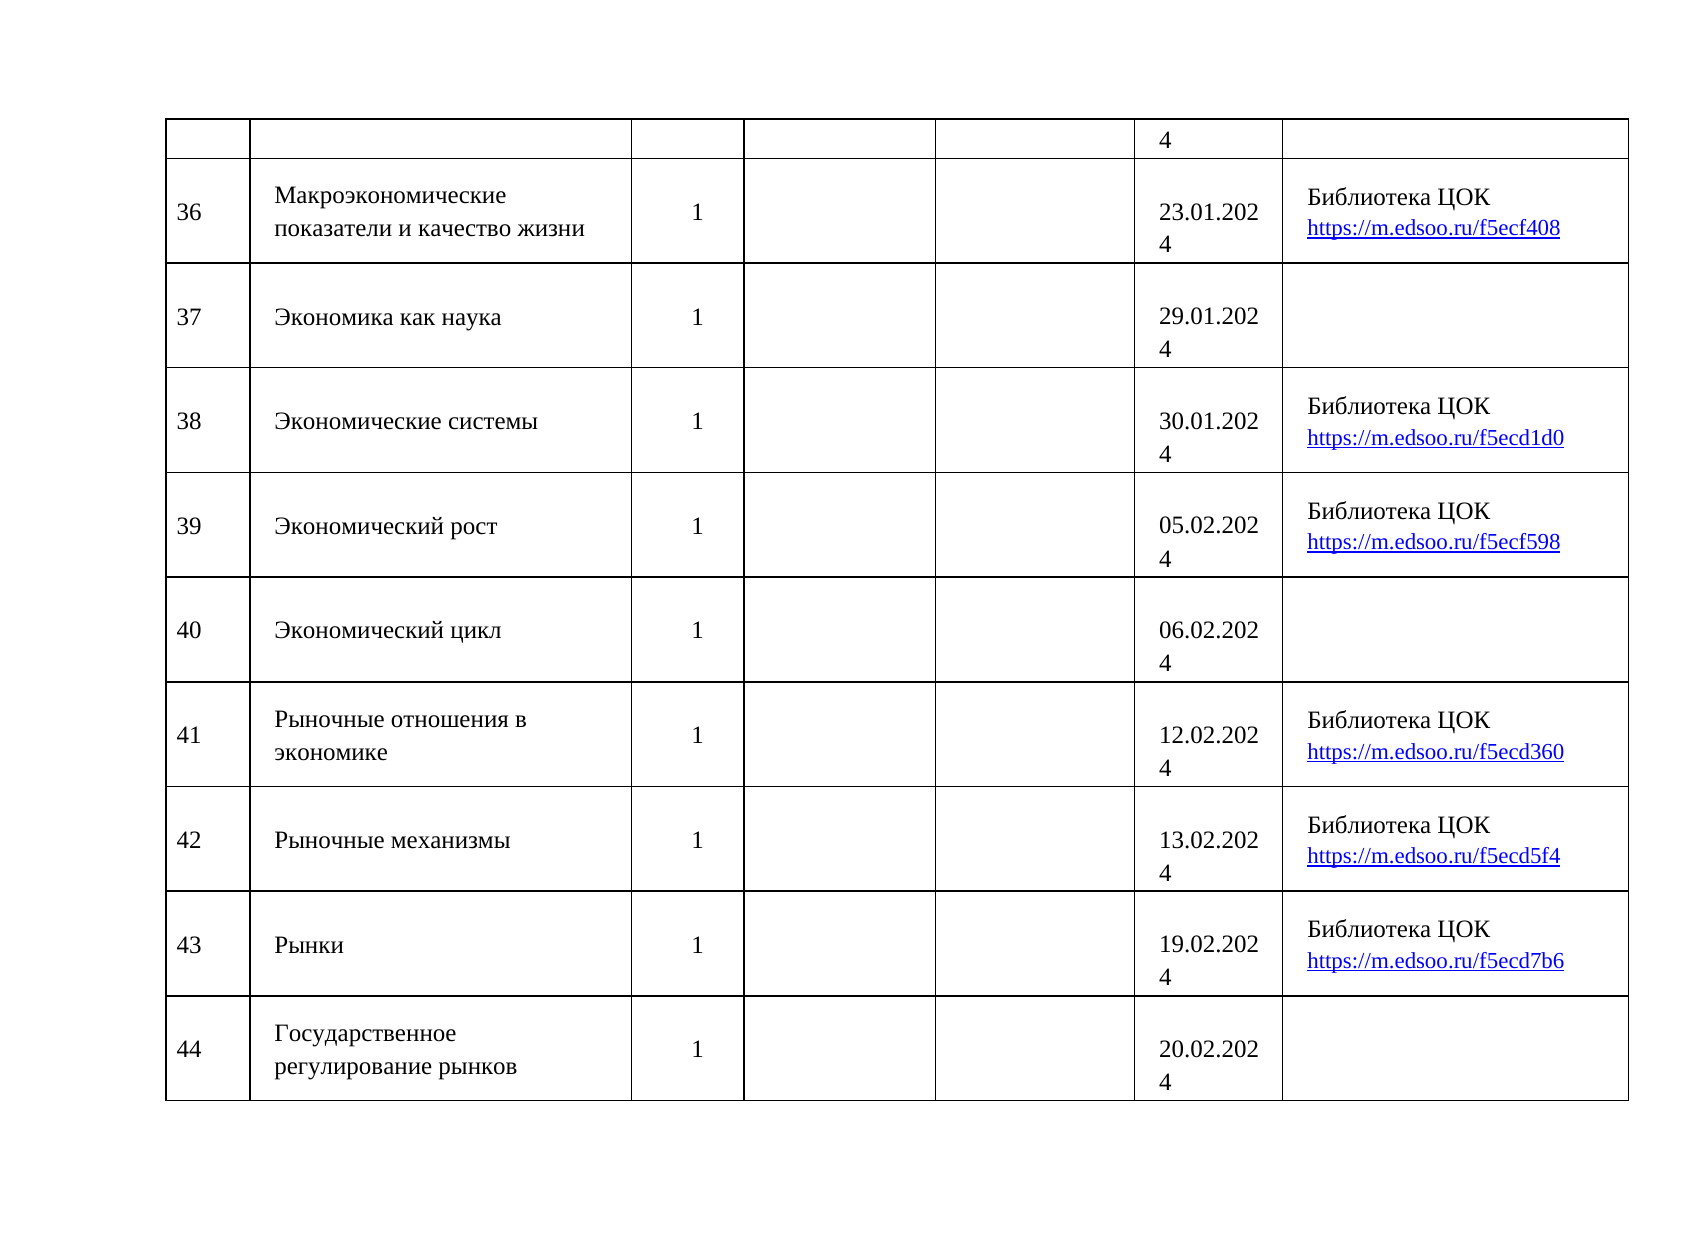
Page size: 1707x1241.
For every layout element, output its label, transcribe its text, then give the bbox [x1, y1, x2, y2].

table_cell [936, 787, 1134, 890]
table_cell [1283, 264, 1628, 367]
table_cell [936, 264, 1134, 367]
table_cell 40 [167, 578, 249, 681]
table_cell 12.02.2024 [1135, 683, 1282, 786]
table_cell 1 [632, 997, 743, 1100]
table_cell 13.02.2024 [1135, 787, 1282, 890]
table_cell 1 [632, 473, 743, 576]
table_cell Экономический рост [251, 473, 631, 576]
table_cell Библиотека ЦОК https://m.edsoo.ru/f5ecd5f4 [1283, 787, 1628, 890]
table_cell [936, 159, 1134, 262]
table_cell [936, 892, 1134, 995]
table_cell 1 [632, 264, 743, 367]
table_cell 19.02.2024 [1135, 892, 1282, 995]
table_cell 42 [167, 787, 249, 890]
table_cell [936, 578, 1134, 681]
table_cell 44 [167, 997, 249, 1100]
table_cell 37 [167, 264, 249, 367]
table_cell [251, 120, 631, 157]
table_cell [745, 997, 935, 1100]
table_cell Экономика как наука [251, 264, 631, 367]
table_cell 41 [167, 683, 249, 786]
table_cell 06.02.2024 [1135, 578, 1282, 681]
table_cell Рыночные механизмы [251, 787, 631, 890]
table_cell [936, 120, 1134, 157]
table_cell Экономический цикл [251, 578, 631, 681]
table_cell [936, 997, 1134, 1100]
table_cell [1283, 997, 1628, 1100]
table_cell 1 [632, 787, 743, 890]
table_cell [745, 159, 935, 262]
table_cell 39 [167, 473, 249, 576]
table_cell Макроэкономические показатели и качество жизни [251, 159, 631, 262]
table_cell Рынки [251, 892, 631, 995]
table_cell 1 [632, 578, 743, 681]
table_cell Библиотека ЦОК https://m.edsoo.ru/f5ecf598 [1283, 473, 1628, 576]
table_cell 22.01.2024 [1135, 120, 1282, 157]
table_cell 1 [632, 683, 743, 786]
table_cell Государственное регулирование рынков [251, 997, 631, 1100]
table_cell [1283, 578, 1628, 681]
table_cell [1283, 120, 1628, 157]
table_cell Экономические системы [251, 368, 631, 472]
table_cell 20.02.2024 [1135, 997, 1282, 1100]
table_cell [936, 473, 1134, 576]
table_cell [745, 120, 935, 157]
table_cell Библиотека ЦОК https://m.edsoo.ru/f5ecf408 [1283, 159, 1628, 262]
table_cell 1 [632, 368, 743, 472]
table_cell Библиотека ЦОК https://m.edsoo.ru/f5ecd7b6 [1283, 892, 1628, 995]
table_cell 1 [632, 120, 743, 157]
table_cell 36 [167, 159, 249, 262]
table_cell 38 [167, 368, 249, 472]
table_cell [745, 368, 935, 472]
table_cell [745, 473, 935, 576]
table_cell [745, 787, 935, 890]
table_cell Рыночные отношения в экономике [251, 683, 631, 786]
table_cell [745, 264, 935, 367]
table_cell Библиотека ЦОК https://m.edsoo.ru/f5ecd1d0 [1283, 368, 1628, 472]
table_cell Библиотека ЦОК https://m.edsoo.ru/f5ecd360 [1283, 683, 1628, 786]
table_cell [936, 368, 1134, 472]
table_cell [936, 683, 1134, 786]
table_cell 23.01.2024 [1135, 159, 1282, 262]
table_cell 29.01.2024 [1135, 264, 1282, 367]
table_cell 05.02.2024 [1135, 473, 1282, 576]
table_cell [745, 892, 935, 995]
table_cell 43 [167, 892, 249, 995]
table_cell [745, 578, 935, 681]
table_cell 30.01.2024 [1135, 368, 1282, 472]
table_cell 1 [632, 892, 743, 995]
table_cell 1 [632, 159, 743, 262]
table_cell [745, 683, 935, 786]
table_cell 35 [167, 120, 249, 157]
